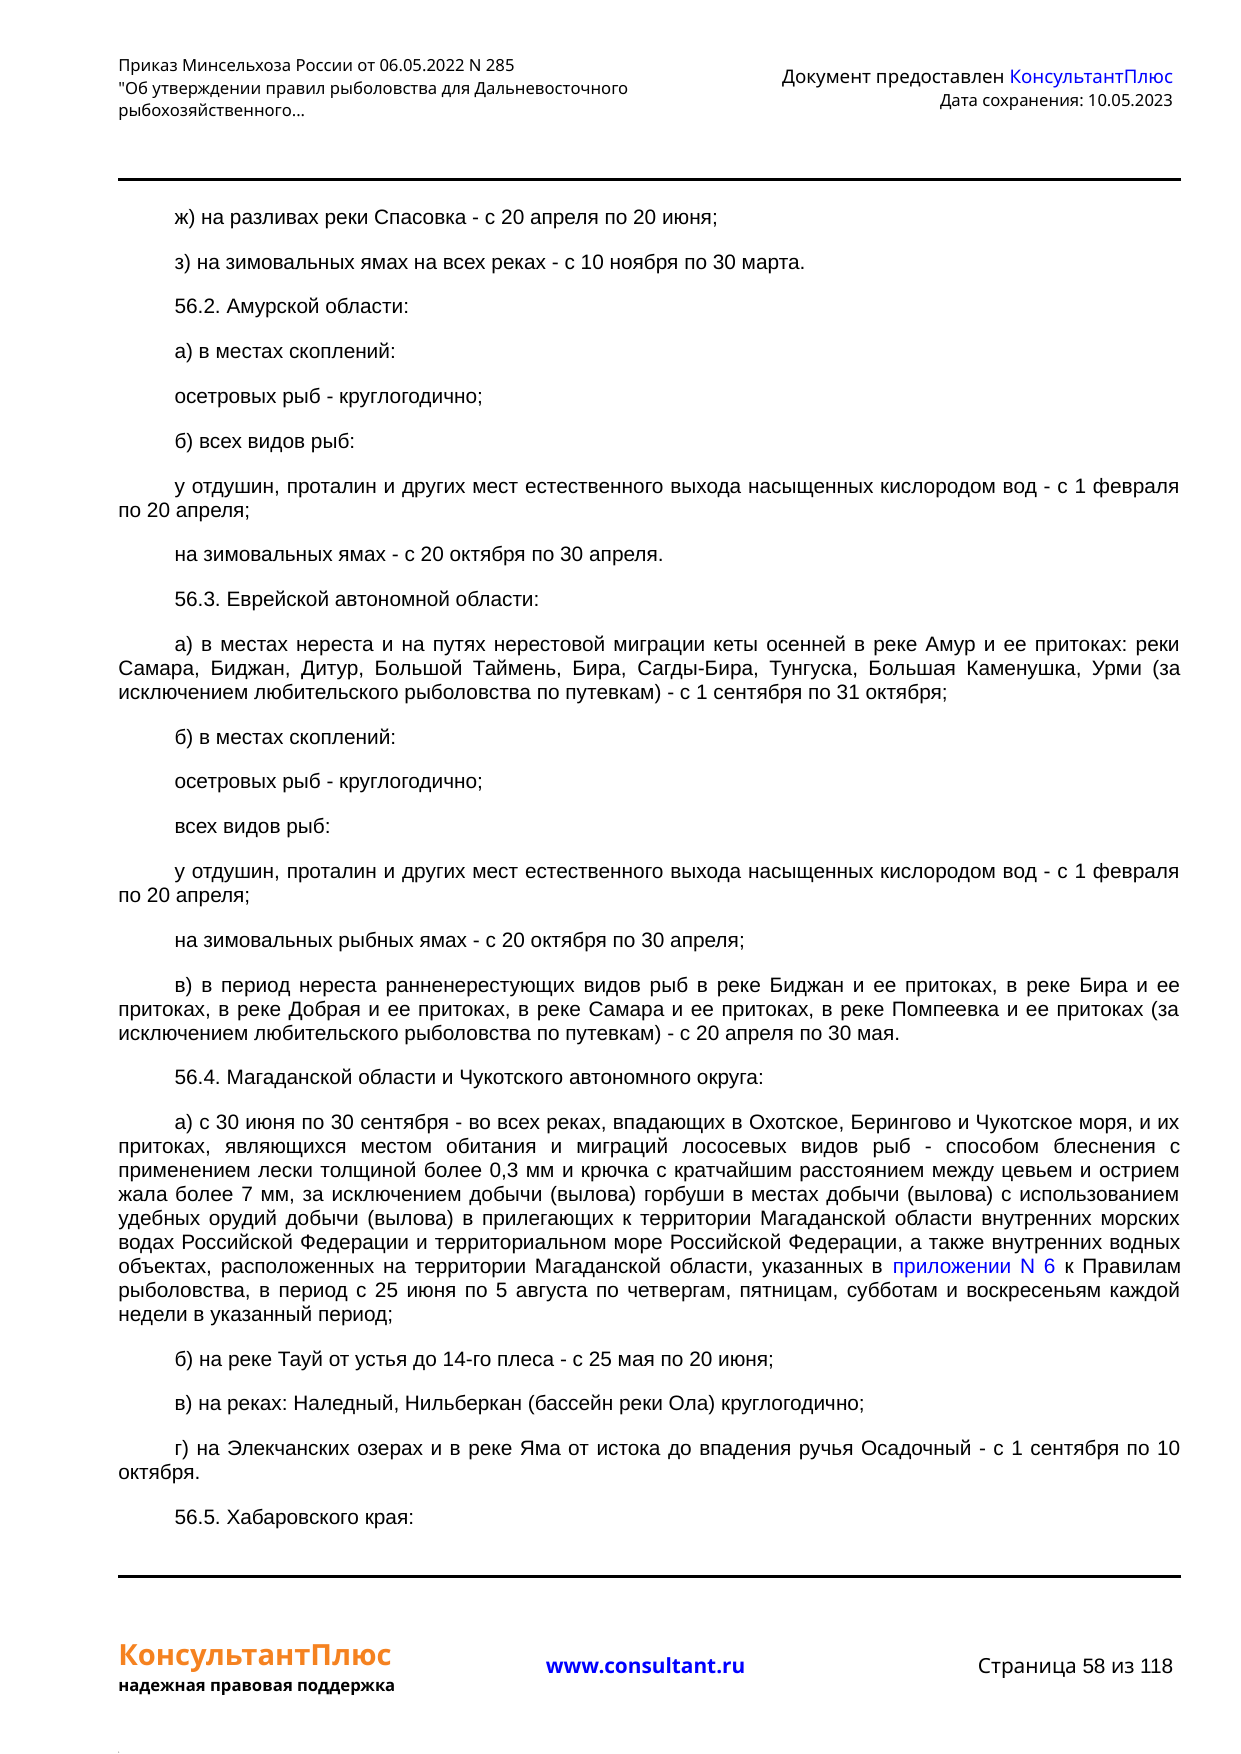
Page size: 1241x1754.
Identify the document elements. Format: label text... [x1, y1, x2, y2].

text б) всех видов рыб: [118, 429, 1181, 453]
text 56.3. Еврейской автономной области: [118, 587, 1181, 611]
text г) на Элекчанских озерах и в реке Яма от истока до впадения ручья Осадочный - с 1 сентября по 10 октября. [118, 1436, 1181, 1484]
text осетровых рыб - круглогодично; [118, 769, 1181, 793]
text в) на реках: Наледный, Нильберкан (бассейн реки Ола) круглогодично; [118, 1391, 1181, 1415]
text б) в местах скоплений: [118, 724, 1181, 748]
text осетровых рыб - круглогодично; [118, 384, 1181, 408]
text а) в местах нереста и на путях нерестовой миграции кеты осенней в реке Амур и ее притоках: реки Самара, Биджан, Дитур, Большой Таймень, Бира, Сагды-Бира, Тунгуска, Большая Каменушка, Урми (за исключением любительского рыболовства по путевкам) - с 1 сентября по 31 октября; [118, 632, 1181, 704]
text а) с 30 июня по 30 сентября - во всех реках, впадающих в Охотское, Берингово и Чукотское моря, и их притоках, являющихся местом обитания и миграций лососевых видов рыб - способом блеснения с применением лески толщиной более 0,3 мм и крючка с кратчайшим расстоянием между цевьем и острием жала более 7 мм, за исключением добычи (вылова) горбуши в местах добычи (вылова) с использованием удебных орудий добычи (вылова) в прилегающих к территории Магаданской области внутренних морских водах Российской Федерации и территориальном море Российской Федерации, а также внутренних водных объектах, расположенных на территории Магаданской области, указанных в приложении N 6 к Правилам рыболовства, в период с 25 июня по 5 августа по четвергам, пятницам, субботам и воскресеньям каждой недели в указанный период; [118, 1110, 1181, 1326]
text у отдушин, проталин и других мест естественного выхода насыщенных кислородом вод - с 1 февраля по 20 апреля; [118, 473, 1181, 521]
text 56.2. Амурской области: [118, 294, 1181, 318]
text всех видов рыб: [118, 814, 1181, 838]
text у отдушин, проталин и других мест естественного выхода насыщенных кислородом вод - с 1 февраля по 20 апреля; [118, 859, 1181, 907]
text на зимовальных ямах - с 20 октября по 30 апреля. [118, 542, 1181, 566]
text з) на зимовальных ямах на всех реках - с 10 ноября по 30 марта. [118, 249, 1181, 273]
text б) на реке Тауй от устья до 14-го плеса - с 25 мая по 20 июня; [118, 1346, 1181, 1370]
text в) в период нереста ранненерестующих видов рыб в реке Биджан и ее притоках, в реке Бира и ее притоках, в реке Добрая и ее притоках, в реке Самара и ее притоках, в реке Помпеевка и ее притоках (за исключением любительского рыболовства по путевкам) - с 20 апреля по 30 мая. [118, 972, 1181, 1044]
text 56.4. Магаданской области и Чукотского автономного округа: [118, 1065, 1181, 1089]
text ж) на разливах реки Спасовка - с 20 апреля по 20 июня; [118, 205, 1181, 229]
text на зимовальных рыбных ямах - с 20 октября по 30 апреля; [118, 928, 1181, 952]
text а) в местах скоплений: [118, 339, 1181, 363]
text 56.5. Хабаровского края: [118, 1505, 1181, 1529]
